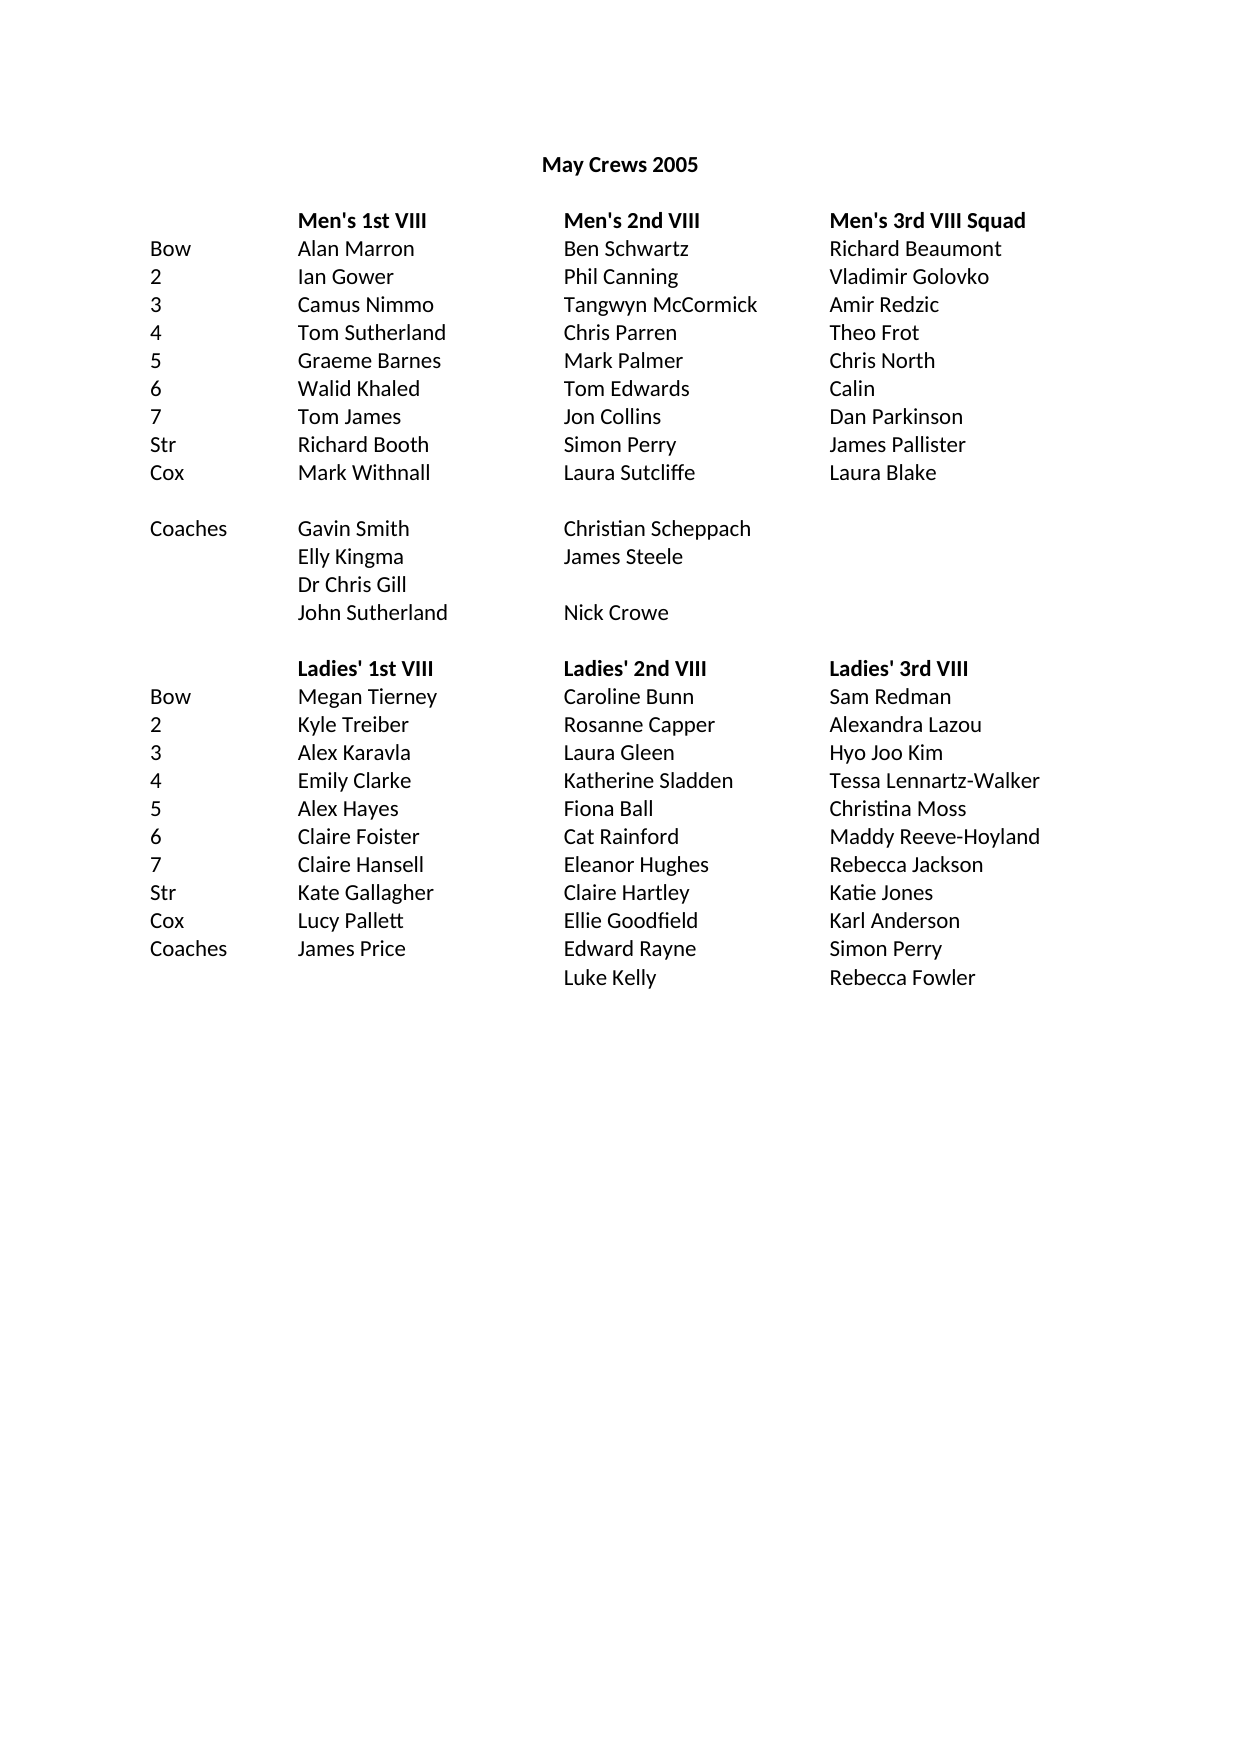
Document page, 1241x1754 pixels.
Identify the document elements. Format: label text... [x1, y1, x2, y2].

text Men's 1st VIII Men's 2nd VIII Men's 3rd VIII Squad [150, 206, 1090, 234]
text John Sutherland Nick Crowe [150, 598, 1090, 626]
text 3 Alex Karavla Laura Gleen Hyo Joo Kim [150, 738, 1090, 766]
text 7 Claire Hansell Eleanor Hughes Rebecca Jackson [150, 851, 1090, 878]
text 3 Camus Nimmo Tangwyn McCormick Amir Redzic [150, 290, 1090, 318]
text 2 Ian Gower Phil Canning Vladimir Golovko [150, 262, 1090, 290]
text Elly Kingma James Steele [150, 542, 1090, 570]
text Dr Chris Gill [150, 570, 1090, 598]
text 5 Graeme Barnes Mark Palmer Chris North [150, 346, 1090, 374]
text 4 Emily Clarke Katherine Sladden Tessa Lennartz-Walker [150, 766, 1090, 794]
text Coaches Gavin Smith Christian Scheppach [150, 514, 1090, 542]
text 6 Walid Khaled Tom Edwards Calin [150, 374, 1090, 402]
text Str Richard Booth Simon Perry James Pallister [150, 430, 1090, 458]
text Coaches James Price Edward Rayne Simon Perry [150, 934, 1090, 963]
text Str Kate Gallagher Claire Hartley Katie Jones [150, 878, 1090, 907]
text Cox Mark Withnall Laura Sutcliffe Laura Blake [150, 458, 1090, 486]
text Ladies' 1st VIII Ladies' 2nd VIII Ladies' 3rd VIII [150, 654, 1090, 682]
text Bow Alan Marron Ben Schwartz Richard Beaumont [150, 234, 1090, 262]
text 5 Alex Hayes Fiona Ball Christina Moss [150, 794, 1090, 822]
text 4 Tom Sutherland Chris Parren Theo Frot [150, 318, 1090, 346]
text Cox Lucy Pallett Ellie Goodfield Karl Anderson [150, 907, 1090, 934]
text 2 Kyle Treiber Rosanne Capper Alexandra Lazou [150, 710, 1090, 738]
text 7 Tom James Jon Collins Dan Parkinson [150, 402, 1090, 430]
text Bow Megan Tierney Caroline Bunn Sam Redman [150, 682, 1090, 710]
text May Crews 2005 [150, 150, 1090, 178]
text Luke Kelly Rebecca Fowler [150, 963, 1090, 991]
text 6 Claire Foister Cat Rainford Maddy Reeve-Hoyland [150, 822, 1090, 851]
